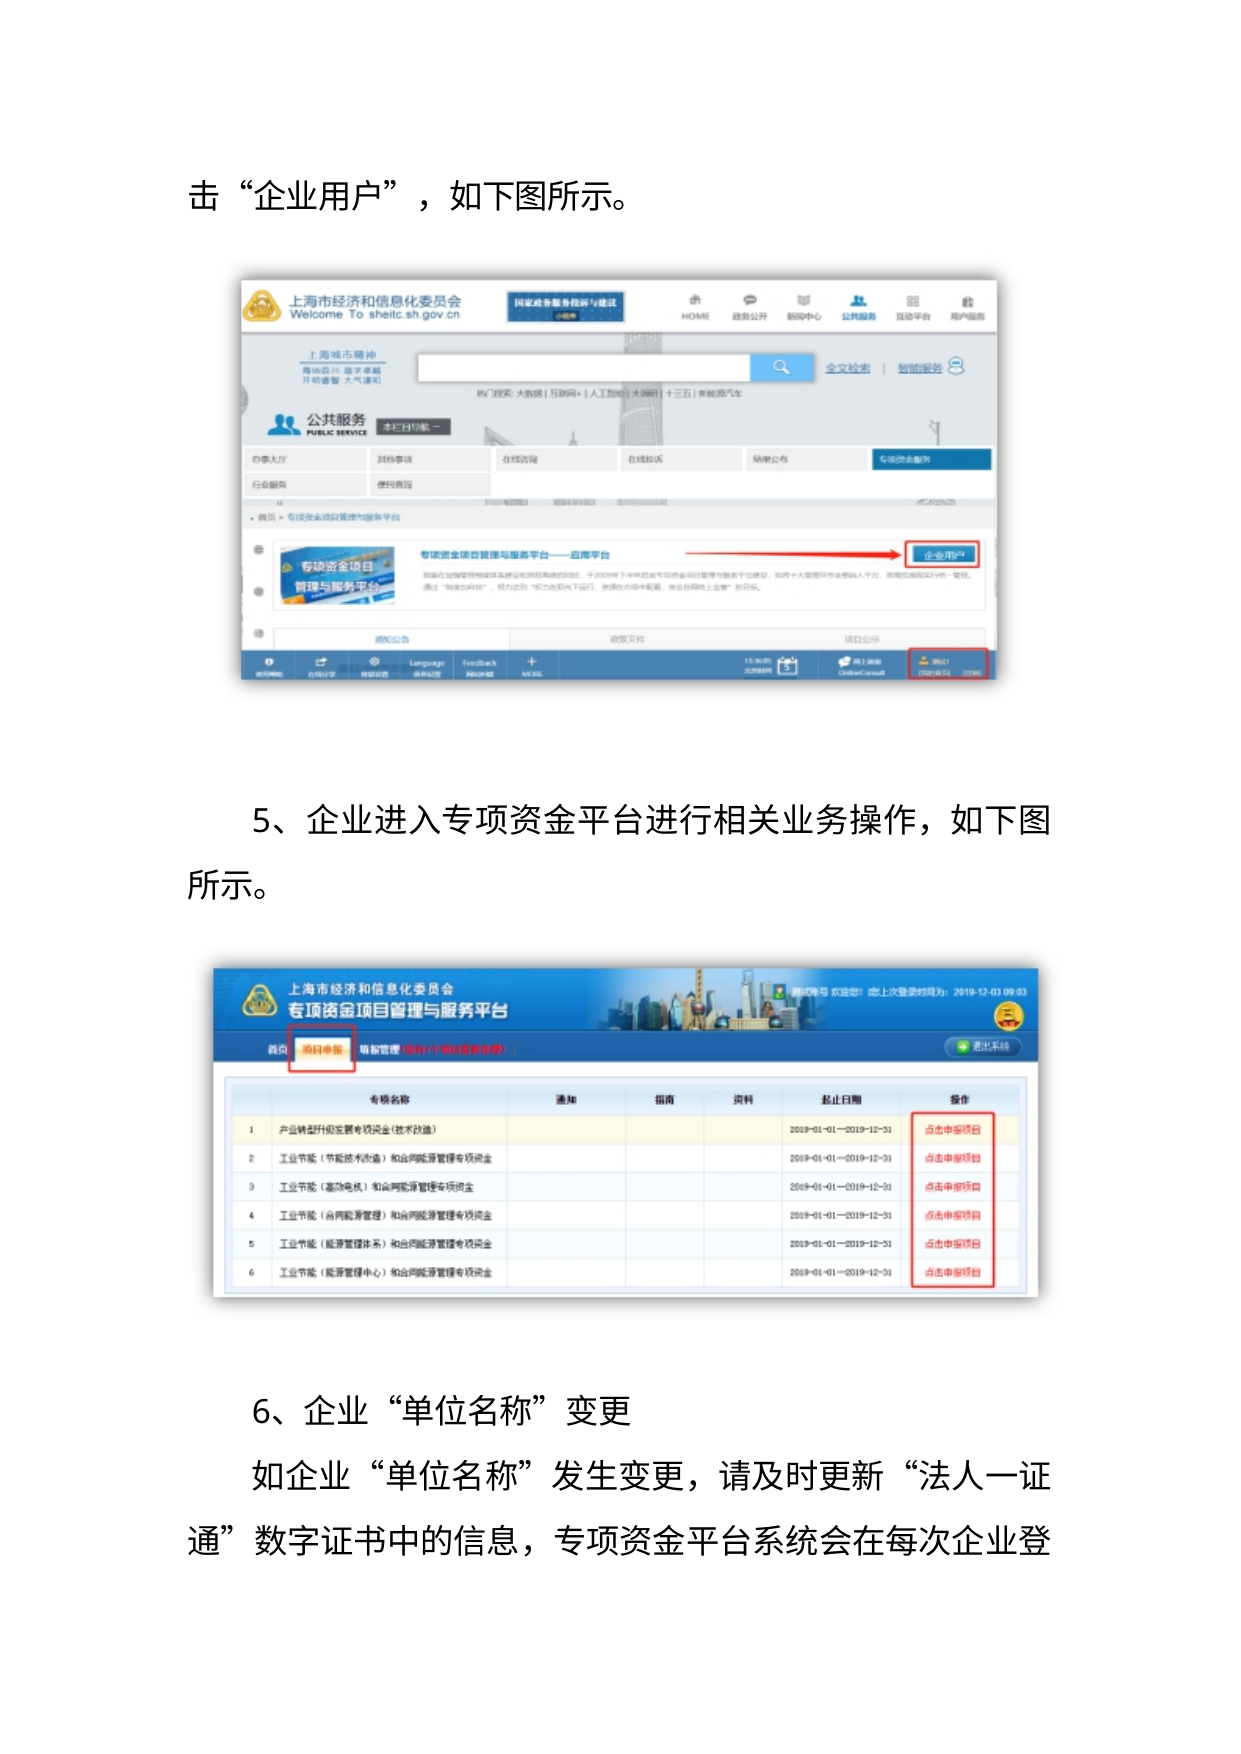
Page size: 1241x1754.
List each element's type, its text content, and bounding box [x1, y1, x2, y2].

text 5、企业进入专项资金平台进行相关业务操作，如下图所示。 [187, 786, 1053, 916]
picture [187, 942, 1064, 1324]
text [187, 1442, 1053, 1572]
picture [216, 254, 1024, 706]
text 6、企业“单位名称”变更 [187, 1377, 1053, 1442]
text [187, 162, 1053, 227]
